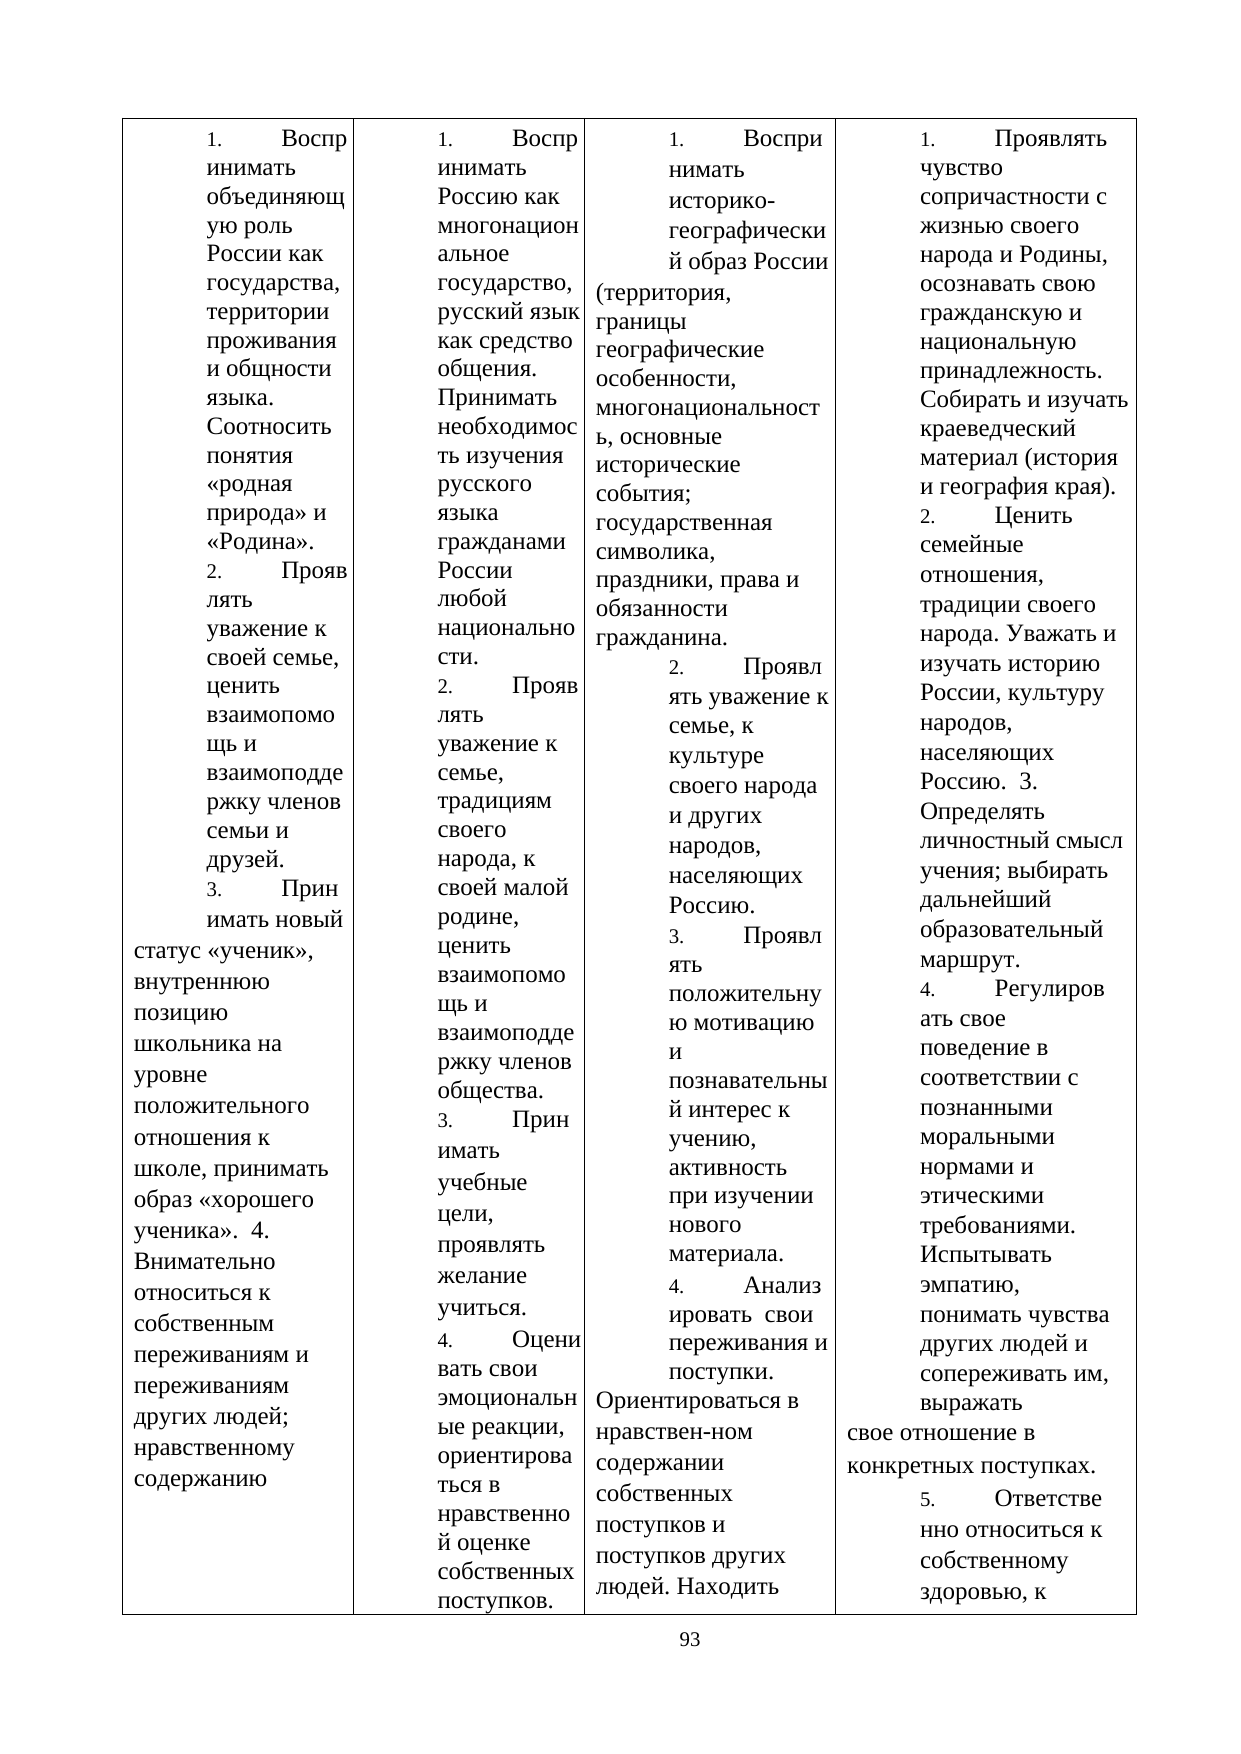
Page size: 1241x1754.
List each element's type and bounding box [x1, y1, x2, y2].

table_cell [585, 119, 835, 1614]
table_cell [836, 119, 1136, 1614]
table_cell [354, 119, 584, 1614]
table_cell [123, 119, 353, 1614]
